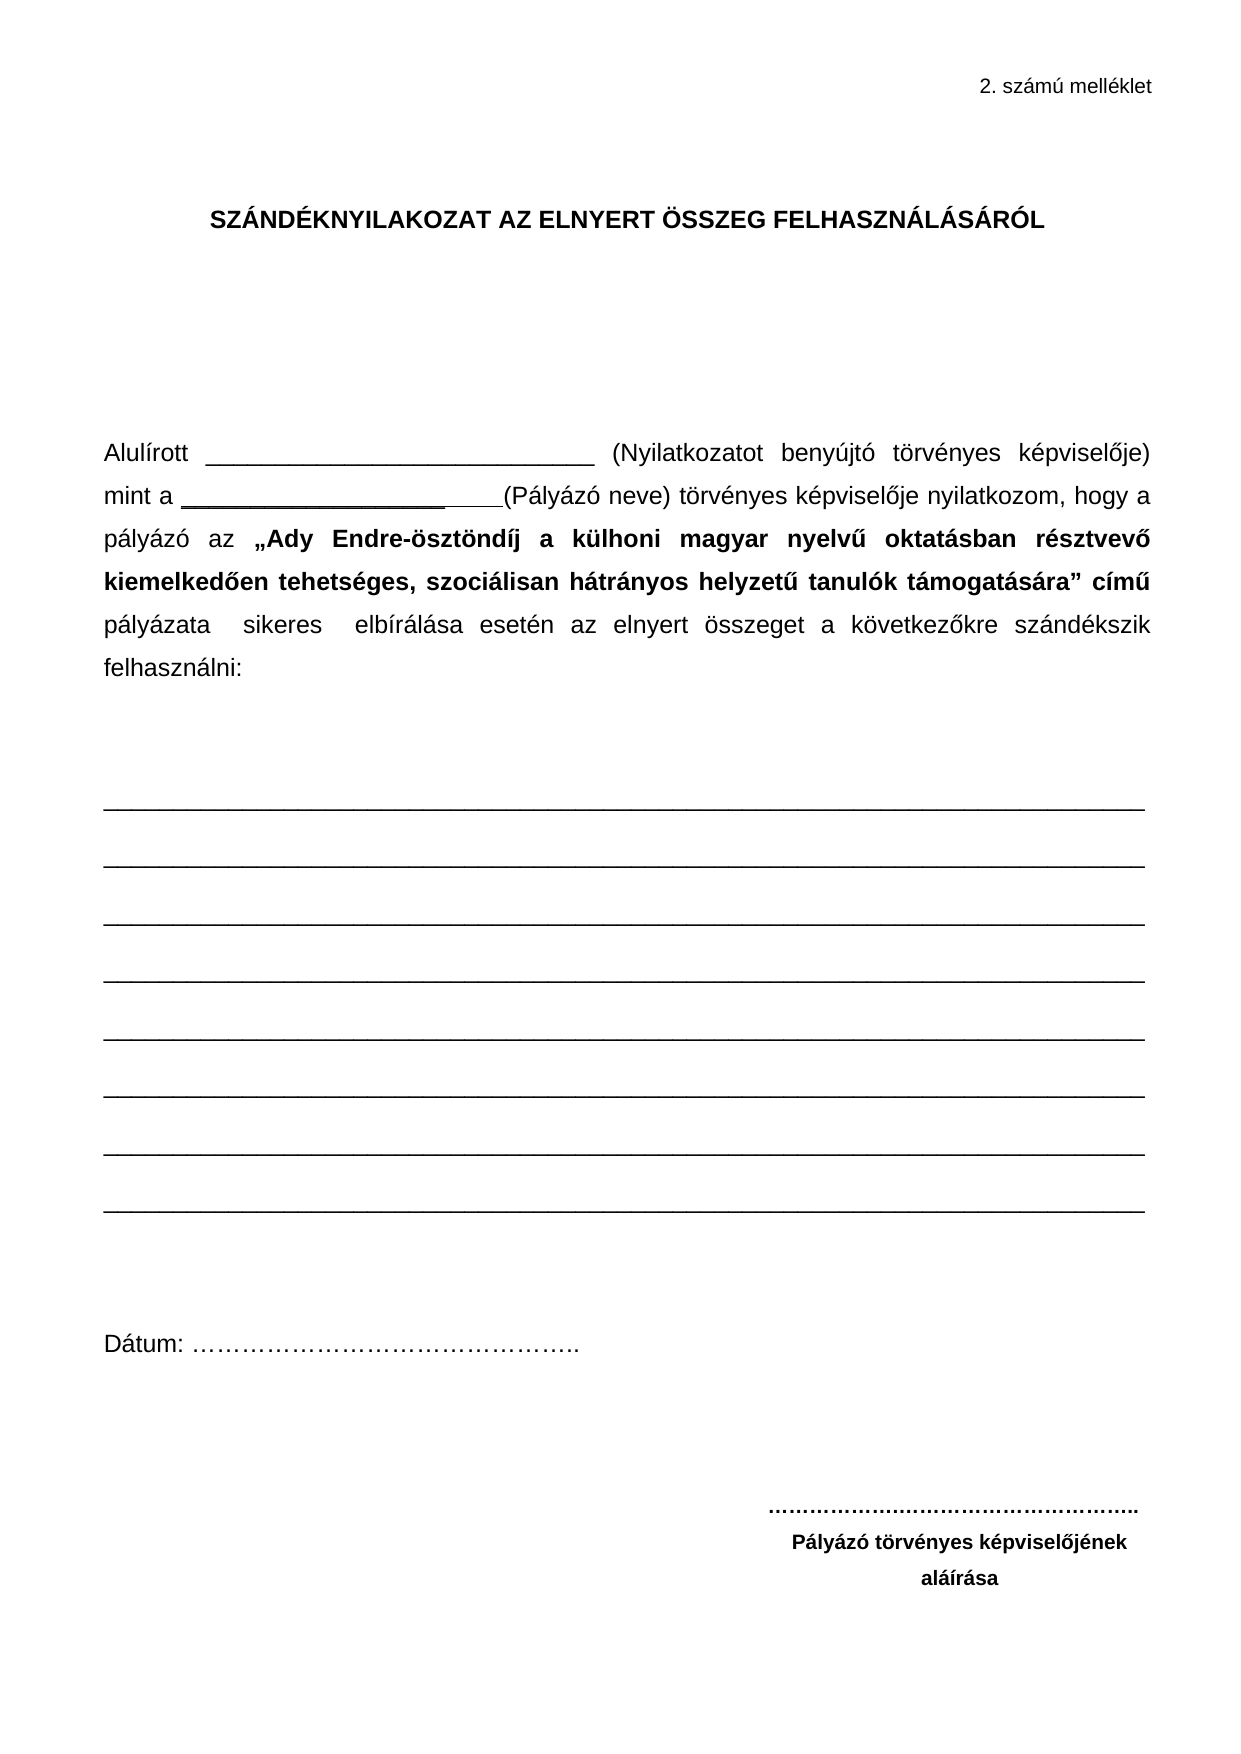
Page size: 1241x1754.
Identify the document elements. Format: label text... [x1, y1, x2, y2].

text Alulírott ____________________________ (Nyilatkozatot benyújtó törvényes képviselője) mint a ___________________ (Pályázó neve) törvényes képviselője nyilatkozom, hogy a pályázó az „Ady Endre-ösztöndíj a külhoni magyar nyelvű oktatásban résztvevő kiemelkedően tehetséges, szociálisan hátrányos helyzetű tanulók támogatására” című pályázata sikeres elbírálása esetén az elnyert összeget a következőkre szándékszik felhasználni: [103, 437, 1152, 682]
text ____________________________________________________________________________________________________________________________________________________________________________________________________________________________________________________________________________________________________________ [103, 1012, 1152, 1214]
text Pályázó törvényes képviselőjének aláírása [767, 1530, 1152, 1590]
text ……………….…………………………….. [694, 1494, 1152, 1518]
text ____________________________________________________________________________________________________________________________________________________________________________________________________________________________________________________________________________________________________________ [103, 782, 1152, 984]
text SZÁNDÉKNYILAKOZAT AZ ELNYERT ÖSSZEG FELHASZNÁLÁSÁRÓL [103, 205, 1152, 234]
text Dátum: ……………………………………….. [103, 1329, 1152, 1357]
